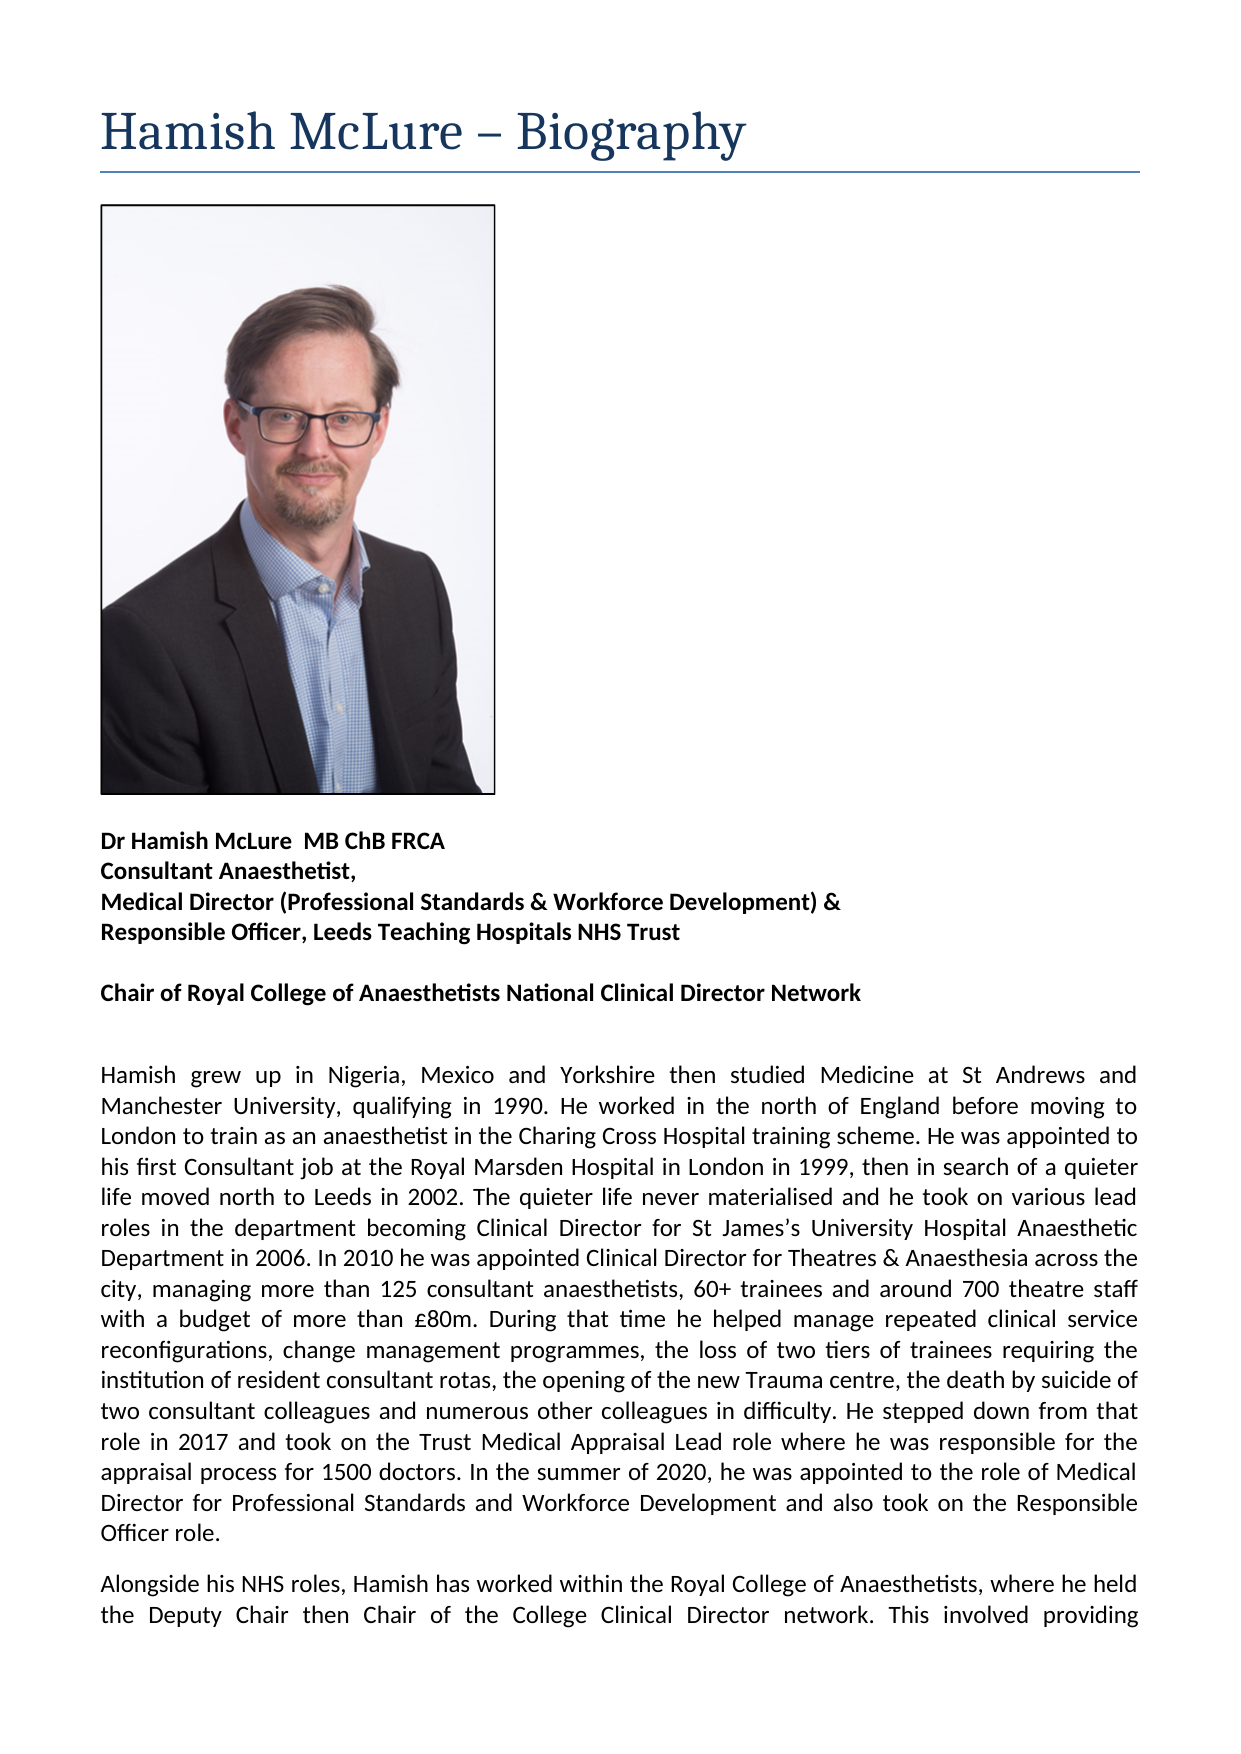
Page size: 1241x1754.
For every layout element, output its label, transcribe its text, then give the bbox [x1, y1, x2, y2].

text Chair of Royal College of Anaesthetists National Clinical Director Network [100, 977, 1140, 1008]
text Medical Director (Professional Standards & Workforce Development) & [100, 886, 1140, 916]
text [100, 1568, 1140, 1629]
text Responsible Officer, Leeds Teaching Hospitals NHS Trust [100, 916, 1140, 947]
title Hamish McLure – Biography [100, 100, 1140, 171]
text Dr Hamish McLure MB ChB FRCA [100, 825, 1140, 855]
text Consultant Anaesthetist, [100, 855, 1140, 886]
picture [100, 204, 496, 795]
text Hamish grew up in Nigeria, Mexico and Yorkshire then studied Medicine at St Andrews and Manchester University, qualifying in 1990. He worked in the north of England before moving to London to train as an anaesthetist in the Charing Cross Hospital training scheme. He was appointed to his first Consultant job at the Royal Marsden Hospital in London in 1999, then in search of a quieter life moved north to Leeds in 2002. The quieter life never materialised and he took on various lead roles in the department becoming Clinical Director for St James’s University Hospital Anaesthetic Department in 2006. In 2010 he was appointed Clinical Director for Theatres & Anaesthesia across the city, managing more than 125 consultant anaesthetists, 60+ trainees and around 700 theatre staff with a budget of more than £80m. During that time he helped manage repeated clinical service reconfigurations, change management programmes, the loss of two tiers of trainees requiring the institution of resident consultant rotas, the opening of the new Trauma centre, the death by suicide of two consultant colleagues and numerous other colleagues in difficulty. He stepped down from that role in 2017 and took on the Trust Medical Appraisal Lead role where he was responsible for the appraisal process for 1500 doctors. In the summer of 2020, he was appointed to the role of Medical Director for Professional Standards and Workforce Development and also took on the Responsible Officer role. [100, 1059, 1140, 1548]
